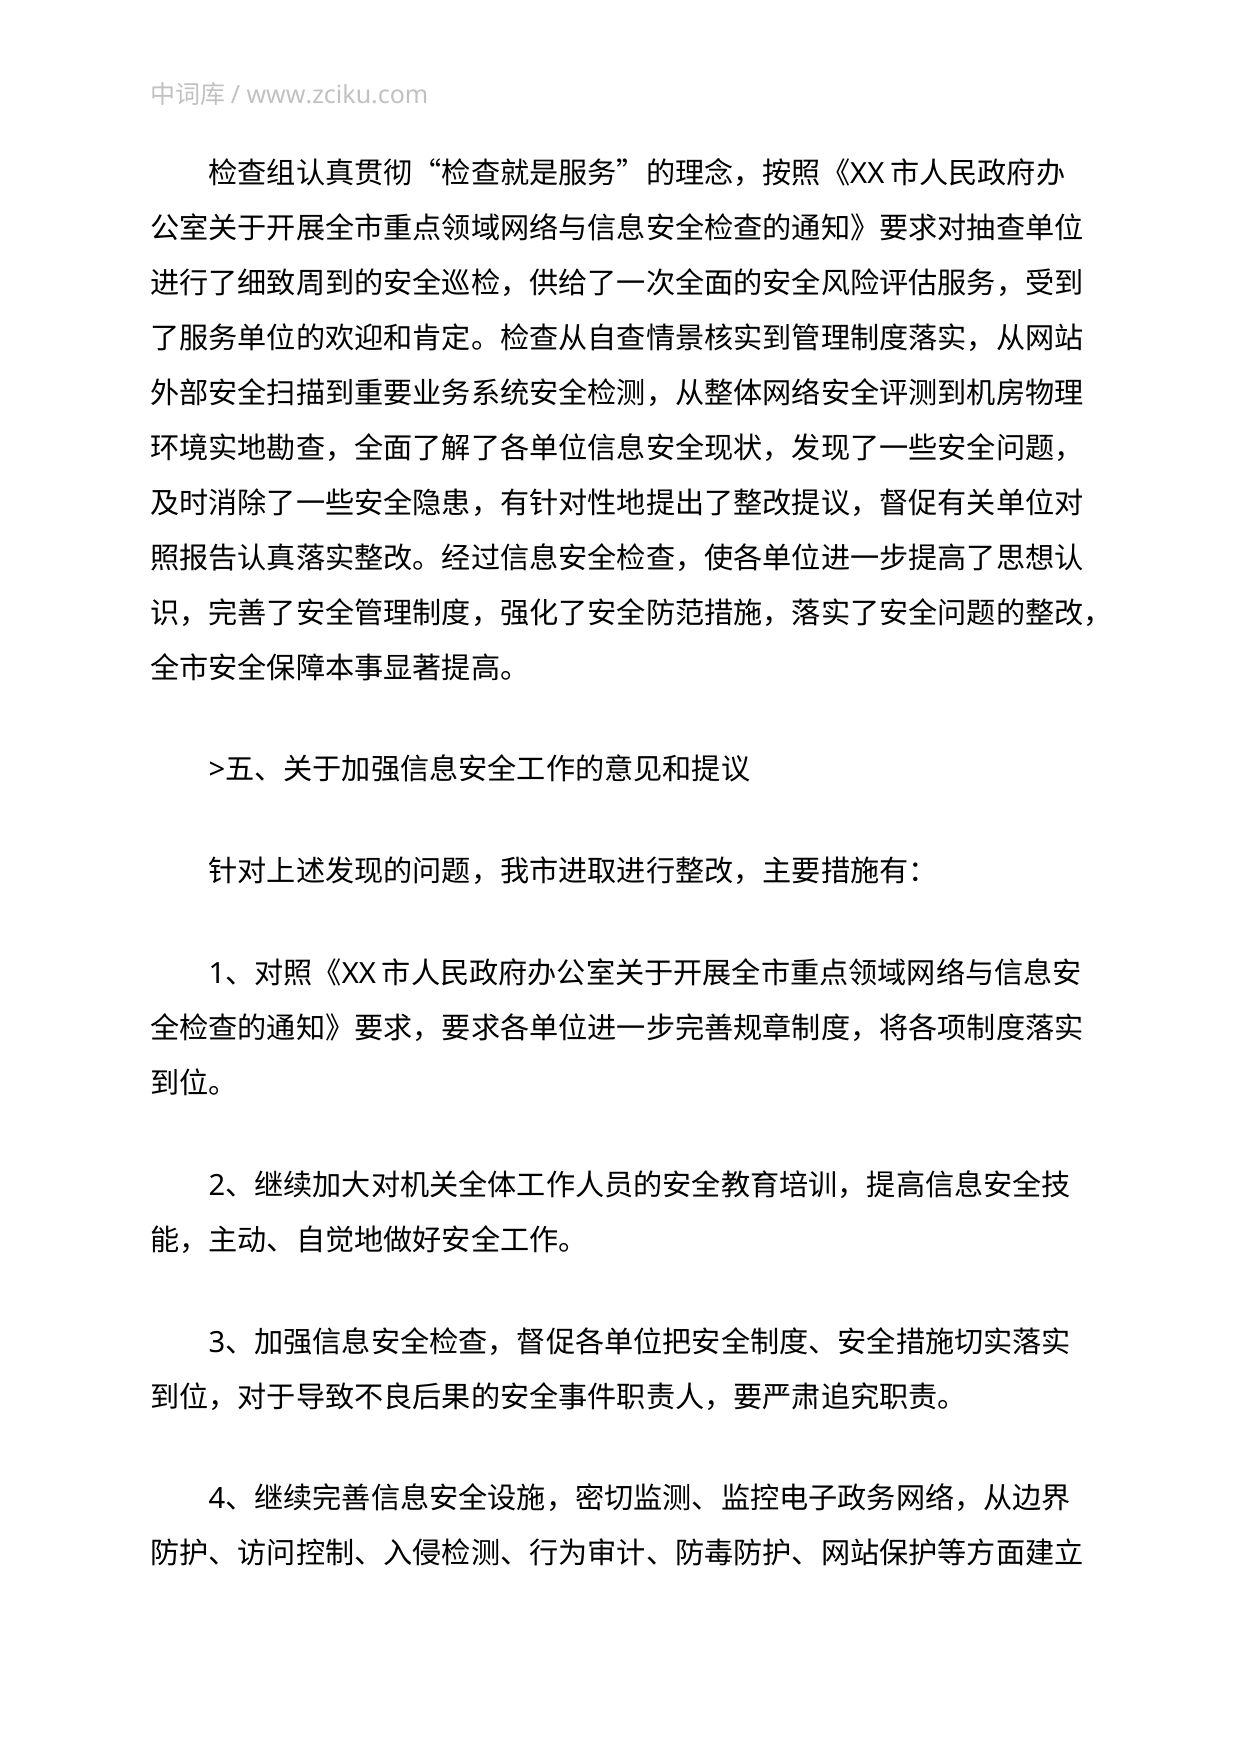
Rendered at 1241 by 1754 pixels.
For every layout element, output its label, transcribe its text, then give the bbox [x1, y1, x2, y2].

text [150, 1475, 1090, 1572]
text 3、加强信息安全检查，督促各单位把安全制度、安全措施切实落实到位，对于导致不良后果的安全事件职责人，要严肃追究职责。 [150, 1318, 1090, 1415]
text 针对上述发现的问题，我市进取进行整改，主要措施有： [150, 848, 1090, 890]
text 检查组认真贯彻“检查就是服务”的理念，按照《XX市人民政府办公室关于开展全市重点领域网络与信息安全检查的通知》要求对抽查单位进行了细致周到的安全巡检，供给了一次全面的安全风险评估服务，受到了服务单位的欢迎和肯定。检查从自查情景核实到管理制度落实，从网站外部安全扫描到重要业务系统安全检测，从整体网络安全评测到机房物理环境实地勘查，全面了解了各单位信息安全现状，发现了一些安全问题，及时消除了一些安全隐患，有针对性地提出了整改提议，督促有关单位对照报告认真落实整改。经过信息安全检查，使各单位进一步提高了思想认识，完善了安全管理制度，强化了安全防范措施，落实了安全问题的整改，全市安全保障本事显著提高。 [150, 150, 1090, 686]
text 2、继续加大对机关全体工作人员的安全教育培训，提高信息安全技能，主动、自觉地做好安全工作。 [150, 1161, 1090, 1259]
text >五、关于加强信息安全工作的意见和提议 [150, 746, 1090, 788]
text 1、对照《XX市人民政府办公室关于开展全市重点领域网络与信息安全检查的通知》要求，要求各单位进一步完善规章制度，将各项制度落实到位。 [150, 950, 1090, 1102]
